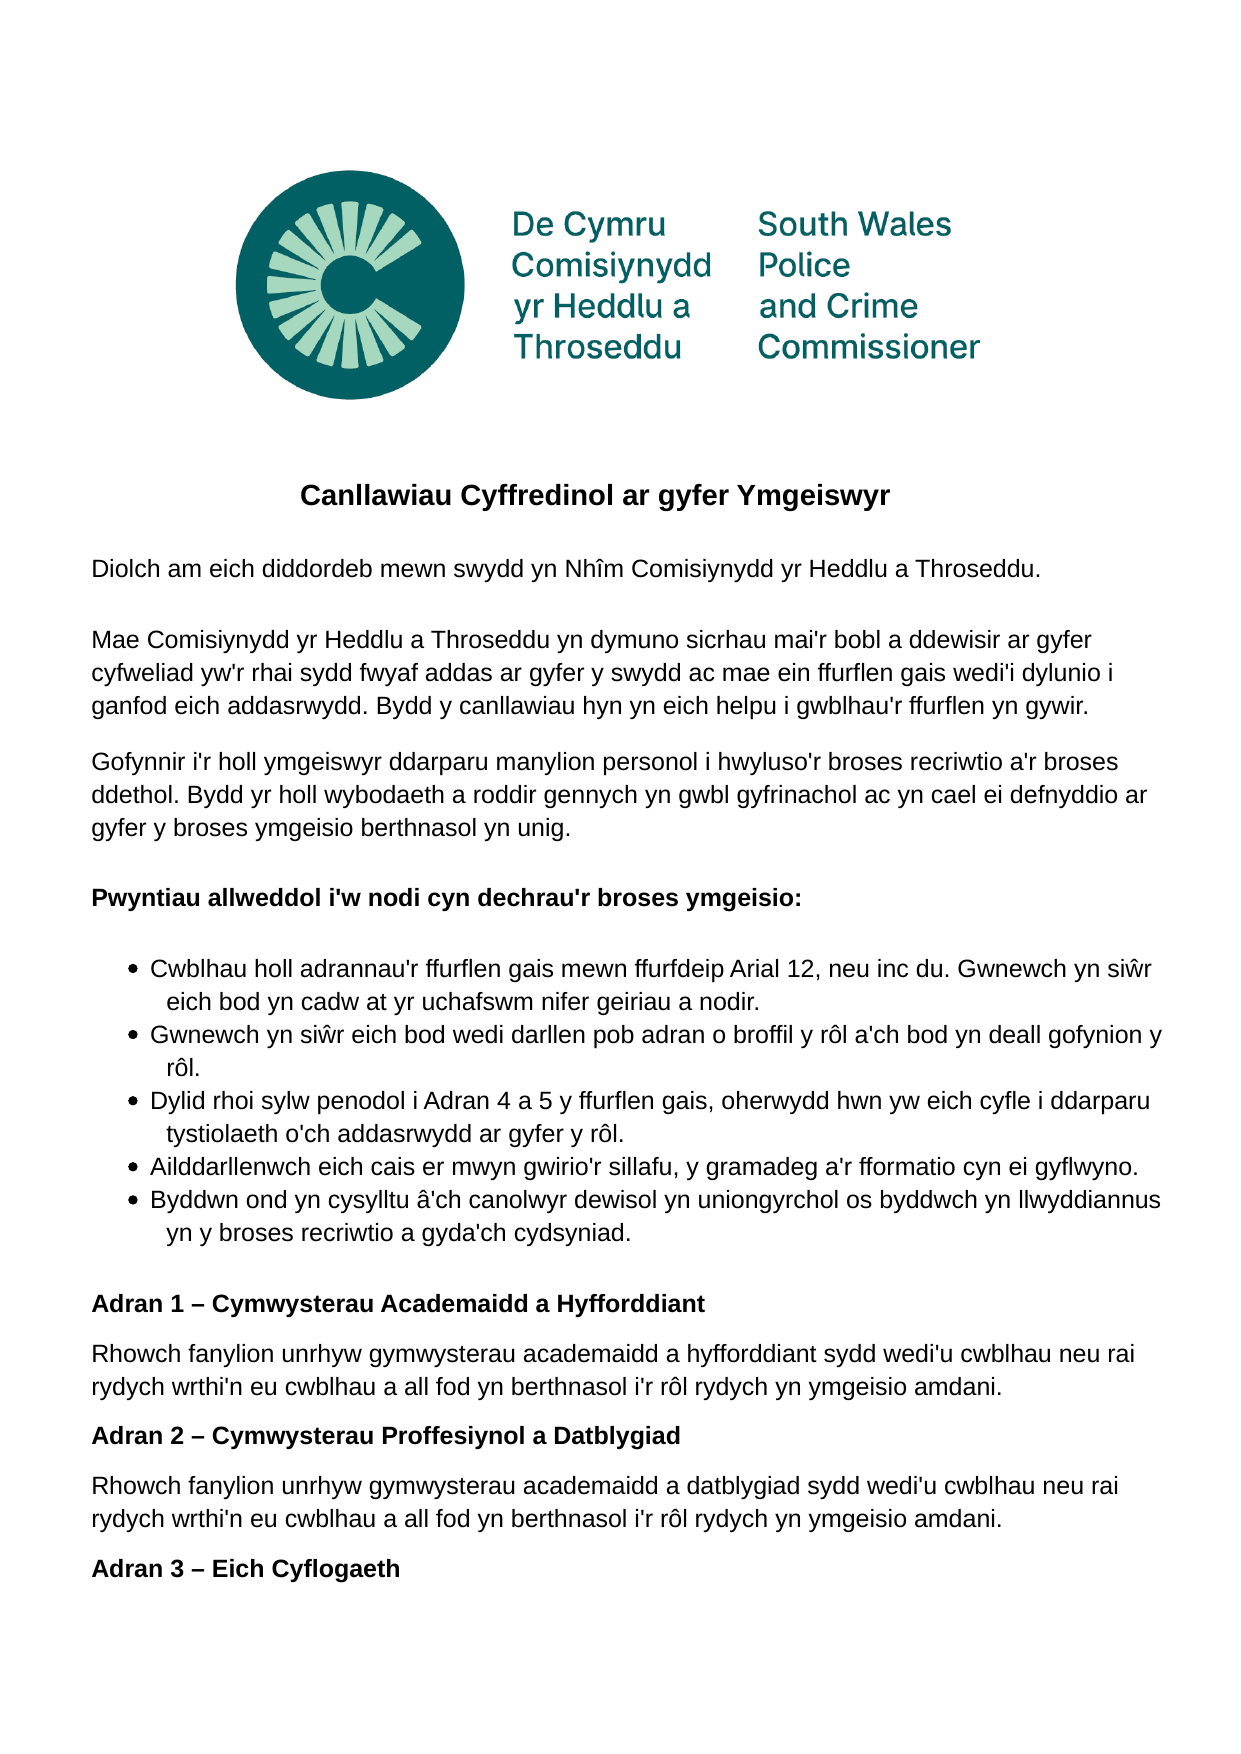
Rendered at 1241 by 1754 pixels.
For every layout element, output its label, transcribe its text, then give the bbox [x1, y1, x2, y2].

list Byddwn ond yn cysylltu â'ch canolwyr dewisol yn uniongyrchol os byddwch yn llwyddiannus yn y broses recriwtio a gyda'ch cydsyniad. [128, 1185, 1169, 1247]
text Pwyntiau allweddol i'w nodi cyn dechrau'r broses ymgeisio: [91, 883, 1169, 912]
text Adran 2 – Cymwysterau Proffesiynol a Datblygiad [91, 1421, 1169, 1450]
text Mae Comisiynydd yr Heddlu a Throseddu yn dymuno sicrhau mai'r bobl a ddewisir ar gyfer cyfweliad yw'r rhai sydd fwyaf addas ar gyfer y swydd ac mae ein ffurflen gais wedi'i dylunio i ganfod eich addasrwydd. Bydd y canllawiau hyn yn eich helpu i gwblhau'r ffurflen yn gywir. [91, 625, 1169, 719]
text Rhowch fanylion unrhyw gymwysterau academaidd a hyfforddiant sydd wedi'u cwblhau neu rai rydych wrthi'n eu cwblhau a all fod yn berthnasol i'r rôl rydych yn ymgeisio amdani. [91, 1339, 1169, 1400]
list Gwnewch yn siŵr eich bod wedi darllen pob adran o broffil y rôl a'ch bod yn deall gofynion y rôl. [128, 1020, 1169, 1082]
text Adran 3 – Eich Cyflogaeth [91, 1554, 1169, 1582]
list Cwblhau holl adrannau'r ffurflen gais mewn ffurfdeip Arial 12, neu inc du. Gwnewch yn siŵr eich bod yn cadw at yr uchafswm nifer geiriau a nodir. [128, 954, 1169, 1016]
list Dylid rhoi sylw penodol i Adran 4 a 5 y ffurflen gais, oherwydd hwn yw eich cyfle i ddarparu tystiolaeth o'ch addasrwydd ar gyfer y rôl. [128, 1086, 1169, 1148]
text Canllawiau Cyffredinol ar gyfer Ymgeiswyr [300, 478, 1090, 512]
list Ailddarllenwch eich cais er mwyn gwirio'r sillafu, y gramadeg a'r fformatio cyn ei gyflwyno. [128, 1152, 1169, 1181]
text Diolch am eich diddordeb mewn swydd yn Nhîm Comisiynydd yr Heddlu a Throseddu. [91, 554, 1198, 583]
text Gofynnir i'r holl ymgeiswyr ddarparu manylion personol i hwyluso'r broses recriwtio a'r broses ddethol. Bydd yr holl wybodaeth a roddir gennych yn gwbl gyfrinachol ac yn cael ei defnyddio ar gyfer y broses ymgeisio berthnasol yn unig. [91, 747, 1169, 841]
picture [214, 150, 1026, 425]
text Rhowch fanylion unrhyw gymwysterau academaidd a datblygiad sydd wedi'u cwblhau neu rai rydych wrthi'n eu cwblhau a all fod yn berthnasol i'r rôl rydych yn ymgeisio amdani. [91, 1471, 1169, 1533]
text Adran 1 – Cymwysterau Academaidd a Hyfforddiant [91, 1289, 1169, 1318]
